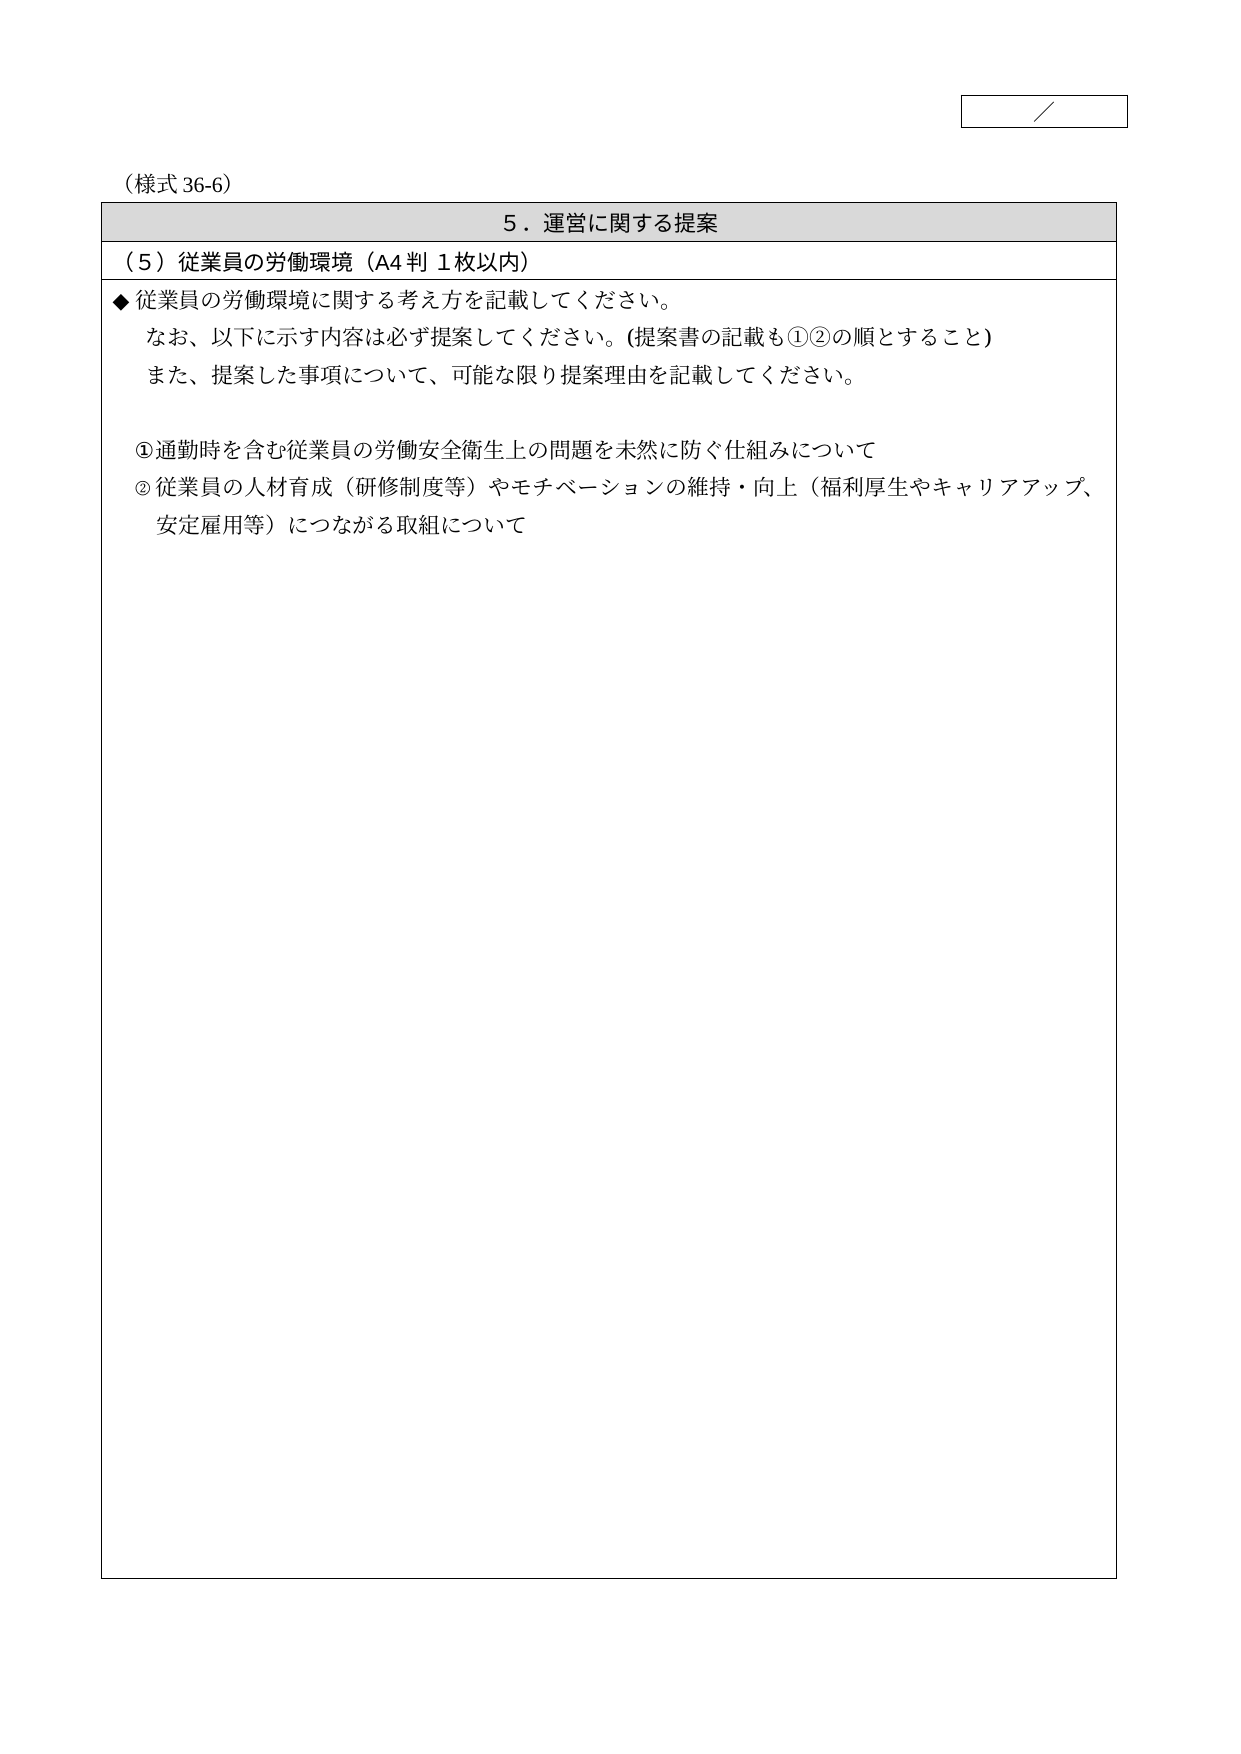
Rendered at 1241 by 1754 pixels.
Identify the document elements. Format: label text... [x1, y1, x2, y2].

text （様式36-6） [112, 164, 1128, 202]
table_cell ◆ 従業員の労働環境に関する考え方を記載してください。 なお、以下に示す内容は必ず提案してください。(提案書の記載も①②の順とすること) また、提案した事項について、可能な限り提案理由を記載してください。 ①通勤時を含む従業員の労働安全衛生上の問題を未然に防ぐ仕組みについて ②従業員の人材育成（研修制度等）やモチベーションの維持・向上（福利厚生やキャリアアップ、安定雇用等）につながる取組について [102, 280, 1116, 1577]
table_cell （５）従業員の労働環境（A4判 １枚以内） [102, 242, 1116, 279]
table_header ５．運営に関する提案 [102, 203, 1116, 241]
